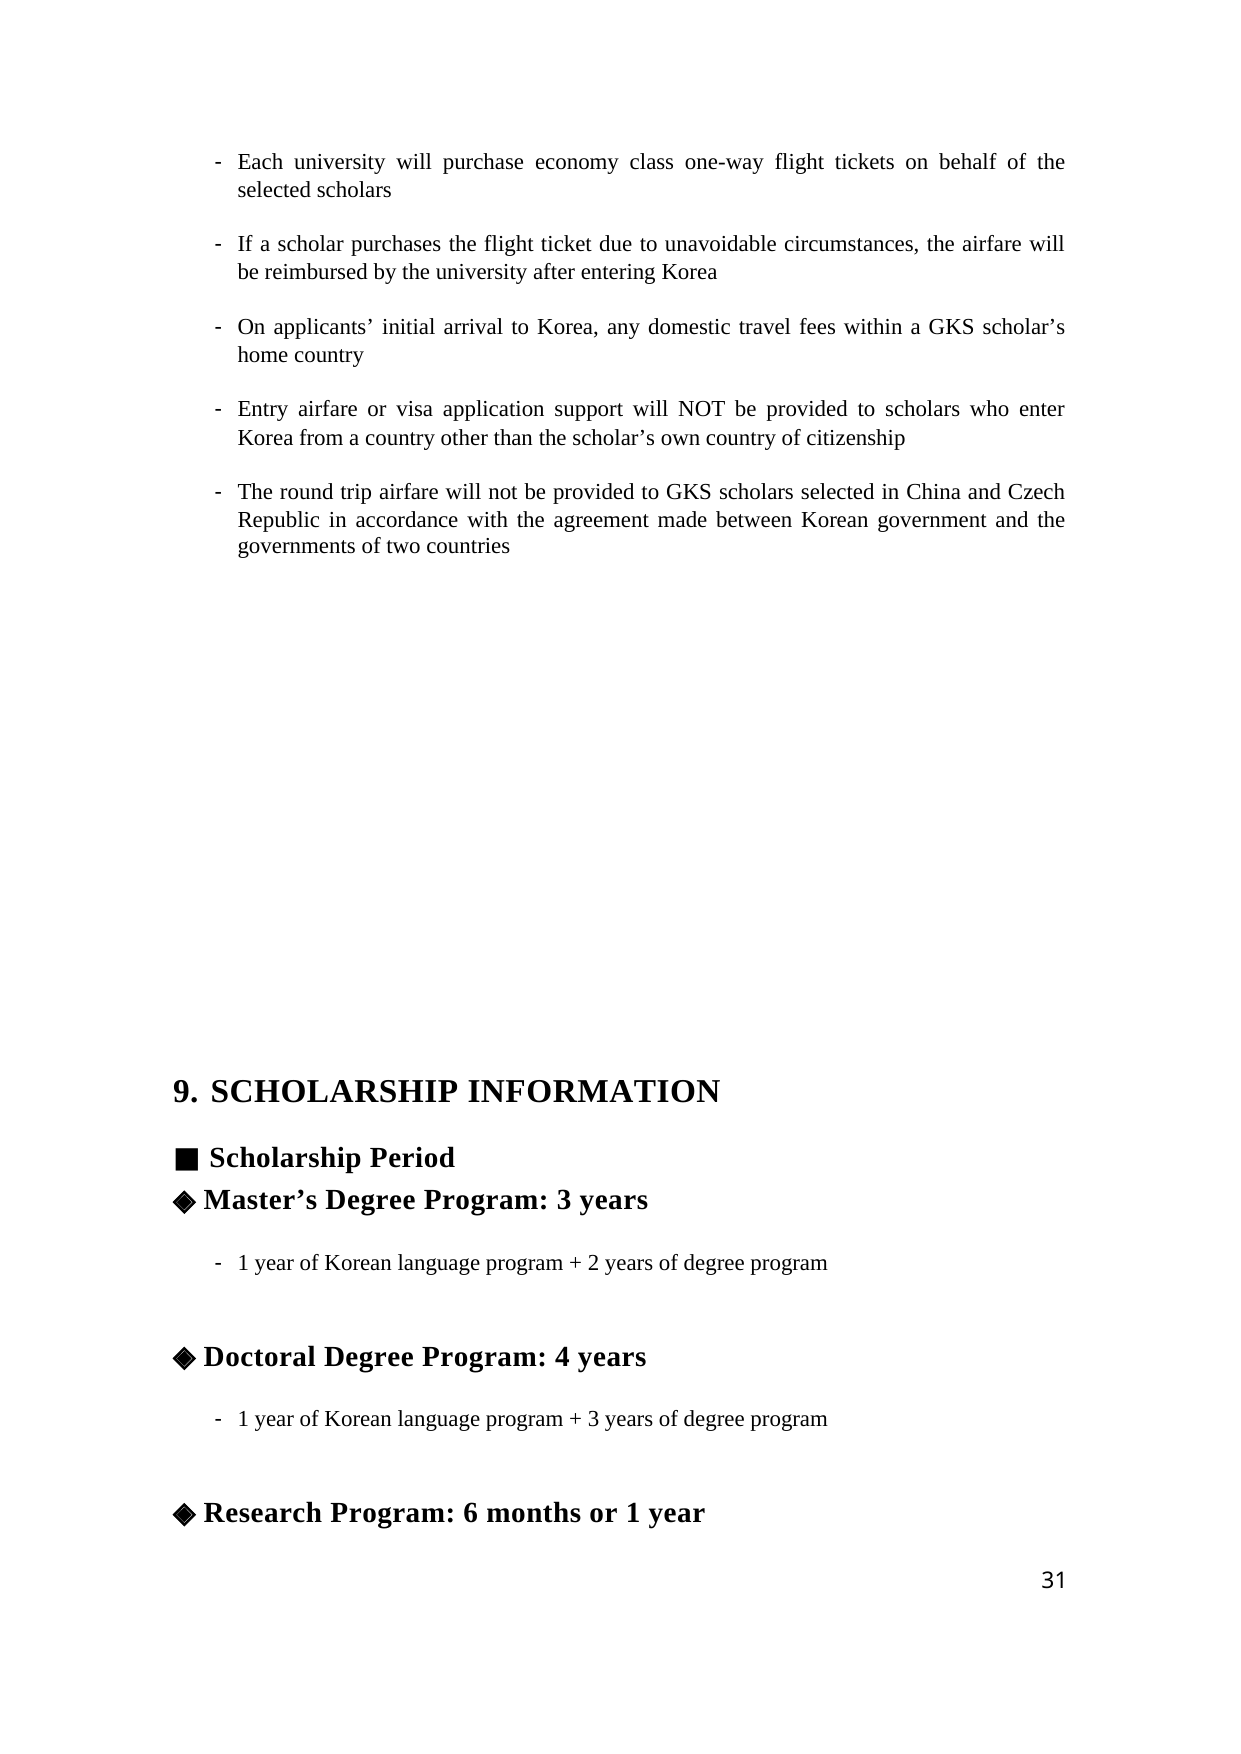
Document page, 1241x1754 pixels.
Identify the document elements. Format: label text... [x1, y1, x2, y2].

subtitle ■ Scholarship Period [173, 1136, 1067, 1176]
list 1 year of Korean language program + 2 years of degree program [214, 1246, 1067, 1277]
list 1 year of Korean language program + 3 years of degree program [214, 1402, 1067, 1433]
list On applicants’ initial arrival to Korea, any domestic travel fees within a GKS scholar’s home country [214, 310, 1067, 367]
subtitle ◈ Research Program: 6 months or 1 year [173, 1493, 1067, 1528]
list The round trip airfare will not be provided to GKS scholars selected in China and Czech Republic in accordance with the agreement made between Korean government and the governments of two countries [214, 475, 1067, 559]
list Entry airfare or visa application support will NOT be provided to scholars who enter Korea from a country other than the scholar’s own country of citizenship [214, 392, 1067, 450]
subtitle ◈ Doctoral Degree Program: 4 years [173, 1337, 1067, 1372]
subtitle SCHOLARSHIP INFORMATION [173, 1071, 1067, 1109]
list Each university will purchase economy class one-way flight tickets on behalf of the selected scholars [214, 144, 1067, 202]
subtitle ◈ Master’s Degree Program: 3 years [173, 1181, 1067, 1216]
list If a scholar purchases the flight ticket due to unavoidable circumstances, the airfare will be reimbursed by the university after entering Korea [214, 227, 1067, 285]
